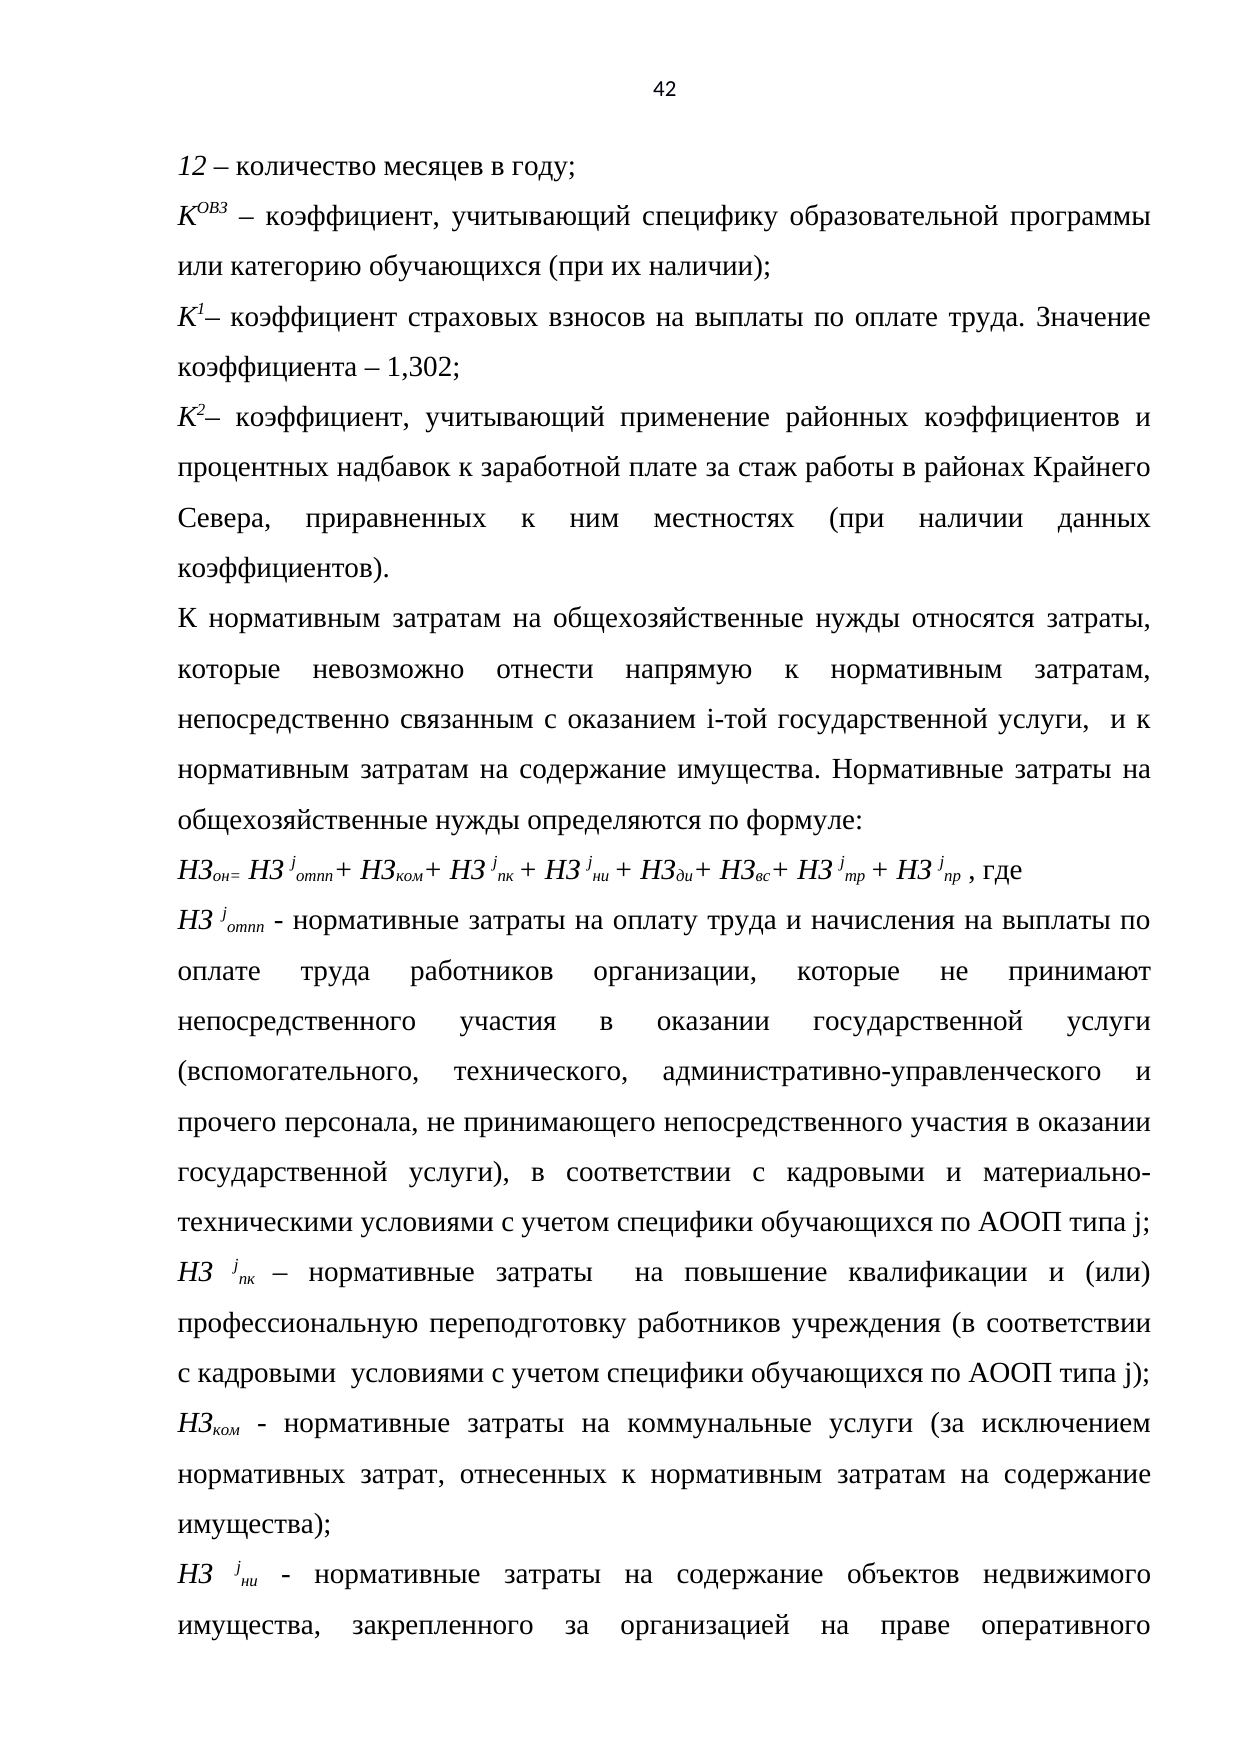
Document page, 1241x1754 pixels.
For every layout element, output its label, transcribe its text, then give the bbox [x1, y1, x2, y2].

text 12 – количество месяцев в году; [177, 148, 1152, 181]
text НЗ jпк – нормативные затраты на повышение квалификации и (или) профессиональную переподготовку работников учреждения (в соответствии с кадровыми условиями с учетом специфики обучающихся по АООП типа j); [177, 1254, 1152, 1389]
text К нормативным затратам на общехозяйственные нужды относятся затраты, которые невозможно отнести напрямую к нормативным затратам, непосредственно связанным с оказанием i-той государственной услуги, и к нормативным затратам на содержание имущества. Нормативные затраты на общехозяйственные нужды определяются по формуле: [177, 601, 1152, 835]
text K2– коэффициент, учитывающий применение районных коэффициентов и процентных надбавок к заработной плате за стаж работы в районах Крайнего Севера, приравненных к ним местностях (при наличии данных коэффициентов). [177, 399, 1152, 584]
text KОВЗ – коэффициент, учитывающий специфику образовательной программы или категорию обучающихся (при их наличии); [177, 198, 1152, 282]
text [177, 1556, 1152, 1640]
text НЗон= НЗ jотпп+ НЗком+ НЗ jпк + НЗ jни + НЗди+ НЗвс+ НЗ jтр + НЗ jпр , где [177, 852, 1152, 886]
text НЗком - нормативные затраты на коммунальные услуги (за исключением нормативных затрат, отнесенных к нормативным затратам на содержание имущества); [177, 1406, 1152, 1540]
text K1– коэффициент страховых взносов на выплаты по оплате труда. Значение коэффициента – 1,302; [177, 299, 1152, 382]
text НЗ jотпп - нормативные затраты на оплату труда и начисления на выплаты по оплате труда работников организации, которые не принимают непосредственного участия в оказании государственной услуги (вспомогательного, технического, административно-управленческого и прочего персонала, не принимающего непосредственного участия в оказании государственной услуги), в соответствии с кадровыми и материально-техническими условиями с учетом специфики обучающихся по АООП типа j; [177, 902, 1152, 1238]
